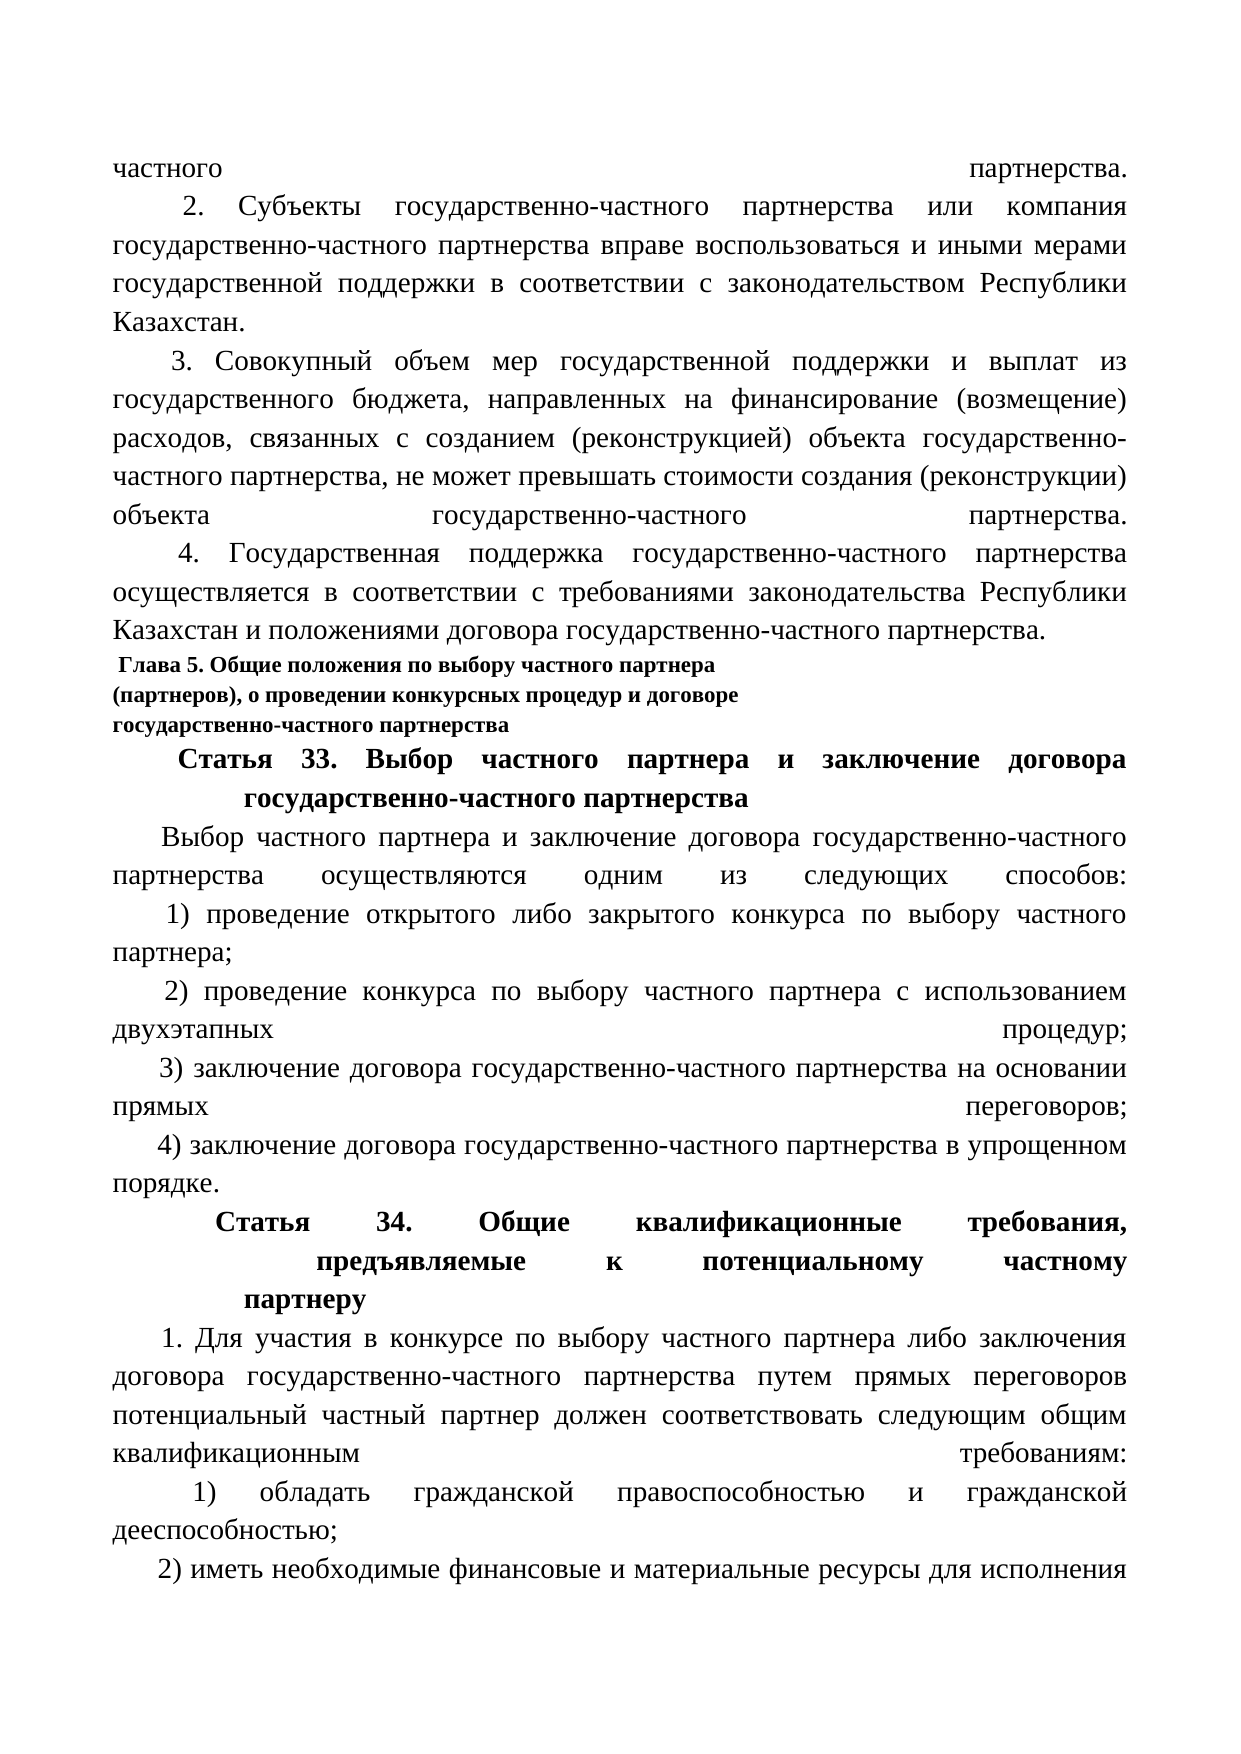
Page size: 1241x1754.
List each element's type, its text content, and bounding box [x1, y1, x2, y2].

text Выбор частного партнера и заключение договора государственно-частного партнерства осуществляются одним из следующих способов: 1) проведение открытого либо закрытого конкурса по выбору частного партнера; 2) проведение конкурса по выбору частного партнера с использованием двухэтапных процедур; 3) заключение договора государственно-частного партнерства на основании прямых переговоров; 4) заключение договора государственно-частного партнерства в упрощенном порядке. [112, 819, 1128, 1199]
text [112, 1320, 1128, 1584]
text Глава 5. Общие положения по выбору частного партнера (партнеров), о проведении конкурсных процедур и договоре государственно-частного партнерства [112, 651, 1128, 738]
text Статья 33. Выбор частного партнера и заключение договора государственно-частного партнерства [112, 742, 1128, 814]
text Статья 34. Общие квалификационные требования, предъявляемые к потенциальному частному партнеру [112, 1204, 1128, 1315]
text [112, 150, 1128, 646]
